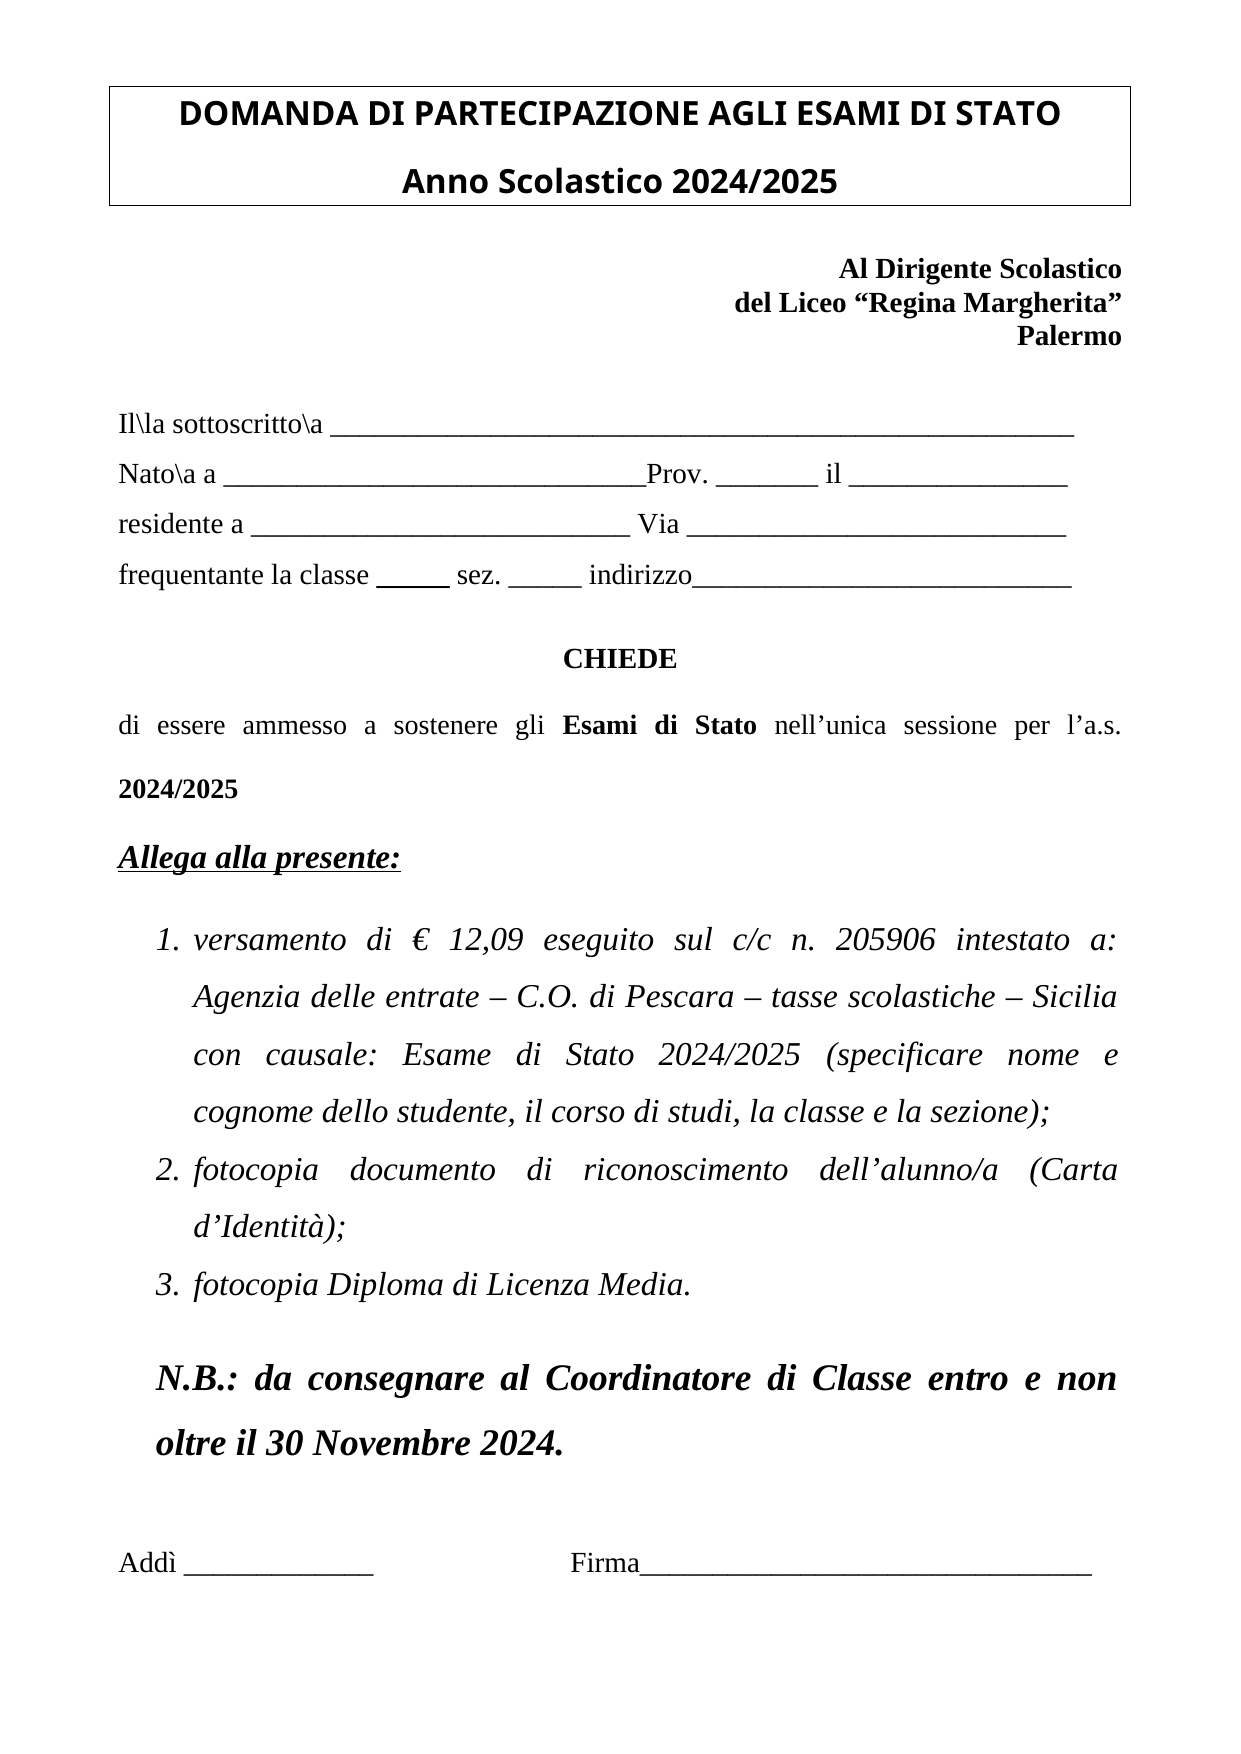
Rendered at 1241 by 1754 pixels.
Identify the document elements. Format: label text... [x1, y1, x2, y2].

text Addì _____________ Firma_______________________________ [118, 1545, 1122, 1578]
text DOMANDA DI PARTECIPAZIONE AGLI ESAMI DI STATO [110, 87, 1130, 135]
list fotocopia documento di riconoscimento dell’alunno/a (Carta d’Identità); [156, 1149, 1122, 1245]
text Allega alla presente: [118, 837, 1122, 876]
text Il\la sottoscritto\a ___________________________________________________ [118, 406, 1122, 439]
text di essere ammesso a sostenere gli Esami di Stato nell’unica sessione per l’a.s. 2024/2025 [118, 708, 1122, 805]
list fotocopia Diploma di Licenza Media. [156, 1264, 1122, 1302]
text Al Dirigente Scolastico [118, 251, 1122, 285]
text Nato\a a _____________________________Prov. _______ il _______________ [118, 456, 1122, 490]
text Anno Scolastico 2024/2025 [110, 154, 1130, 205]
text N.B.: da consegnare al Coordinatore di Classe entro e non oltre il 30 Novembre 2024. [156, 1356, 1122, 1463]
text del Liceo “Regina Margherita” [118, 285, 1122, 318]
list versamento di € 12,09 eseguito sul c/c n. 205906 intestato a: Agenzia delle entrate – C.O. di Pescara – tasse scolastiche – Sicilia con causale: Esame di Stato 2024/2025 (specificare nome e cognome dello studente, il corso di studi, la classe e la sezione); [156, 919, 1122, 1130]
text residente a __________________________ Via __________________________ [118, 507, 1122, 540]
text Palermo [118, 318, 1122, 352]
text frequentante la classe _____ sez. _____ indirizzo__________________________ [118, 557, 1122, 590]
text CHIEDE [118, 641, 1122, 674]
